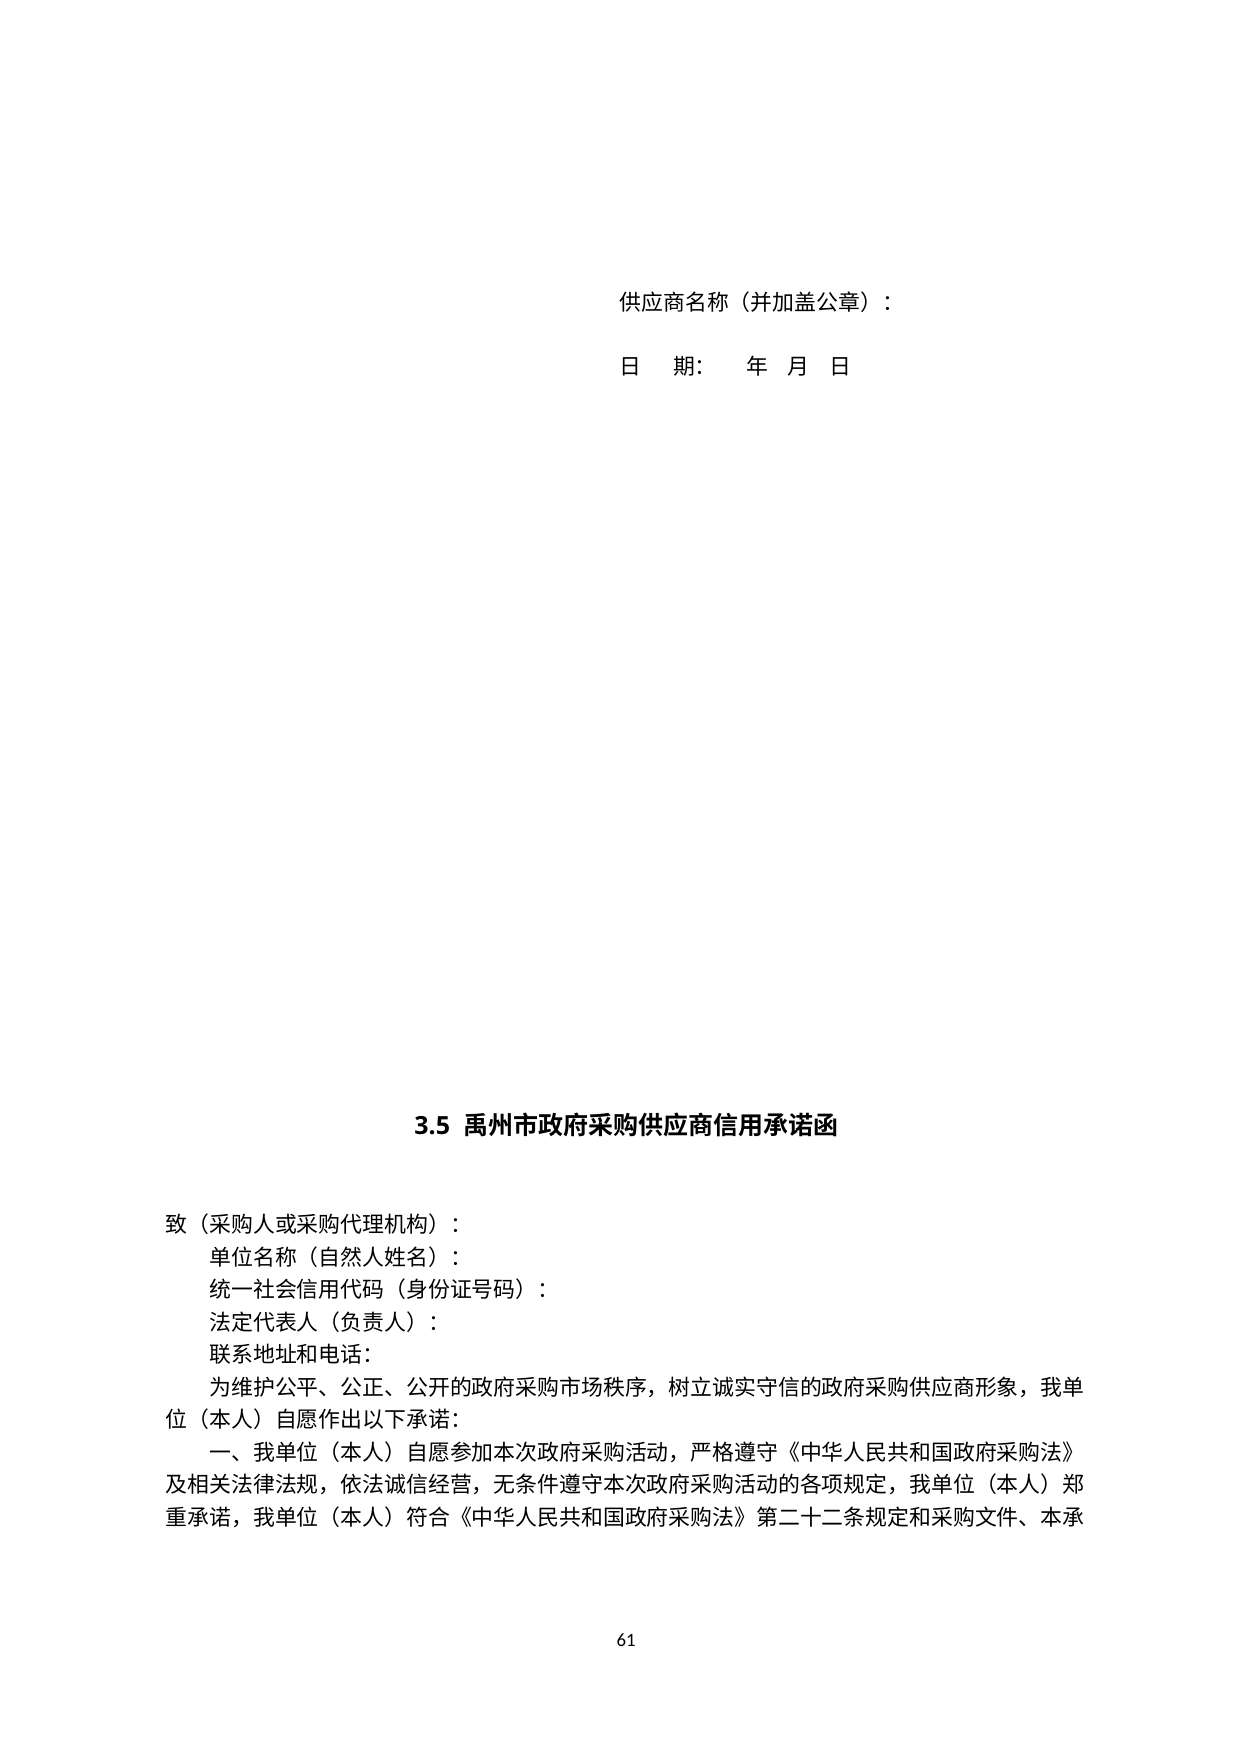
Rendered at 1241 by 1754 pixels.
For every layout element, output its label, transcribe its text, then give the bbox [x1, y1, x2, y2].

text 供应商名称（并加盖公章）： [165, 284, 1087, 317]
text 法定代表人（负责人）： [165, 1304, 1087, 1337]
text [165, 1434, 1087, 1532]
text 3.5 禹州市政府采购供应商信用承诺函 [165, 1091, 1087, 1156]
text 致（采购人或采购代理机构）： [165, 1207, 1087, 1239]
text 统一社会信用代码（身份证号码）： [165, 1272, 1087, 1304]
text 为维护公平、公正、公开的政府采购市场秩序，树立诚实守信的政府采购供应商形象，我单位（本人）自愿作出以下承诺： [165, 1369, 1087, 1434]
text 单位名称（自然人姓名）： [165, 1239, 1087, 1272]
text 日 期： 年 月 日 [165, 349, 1087, 381]
text 联系地址和电话： [165, 1337, 1087, 1369]
